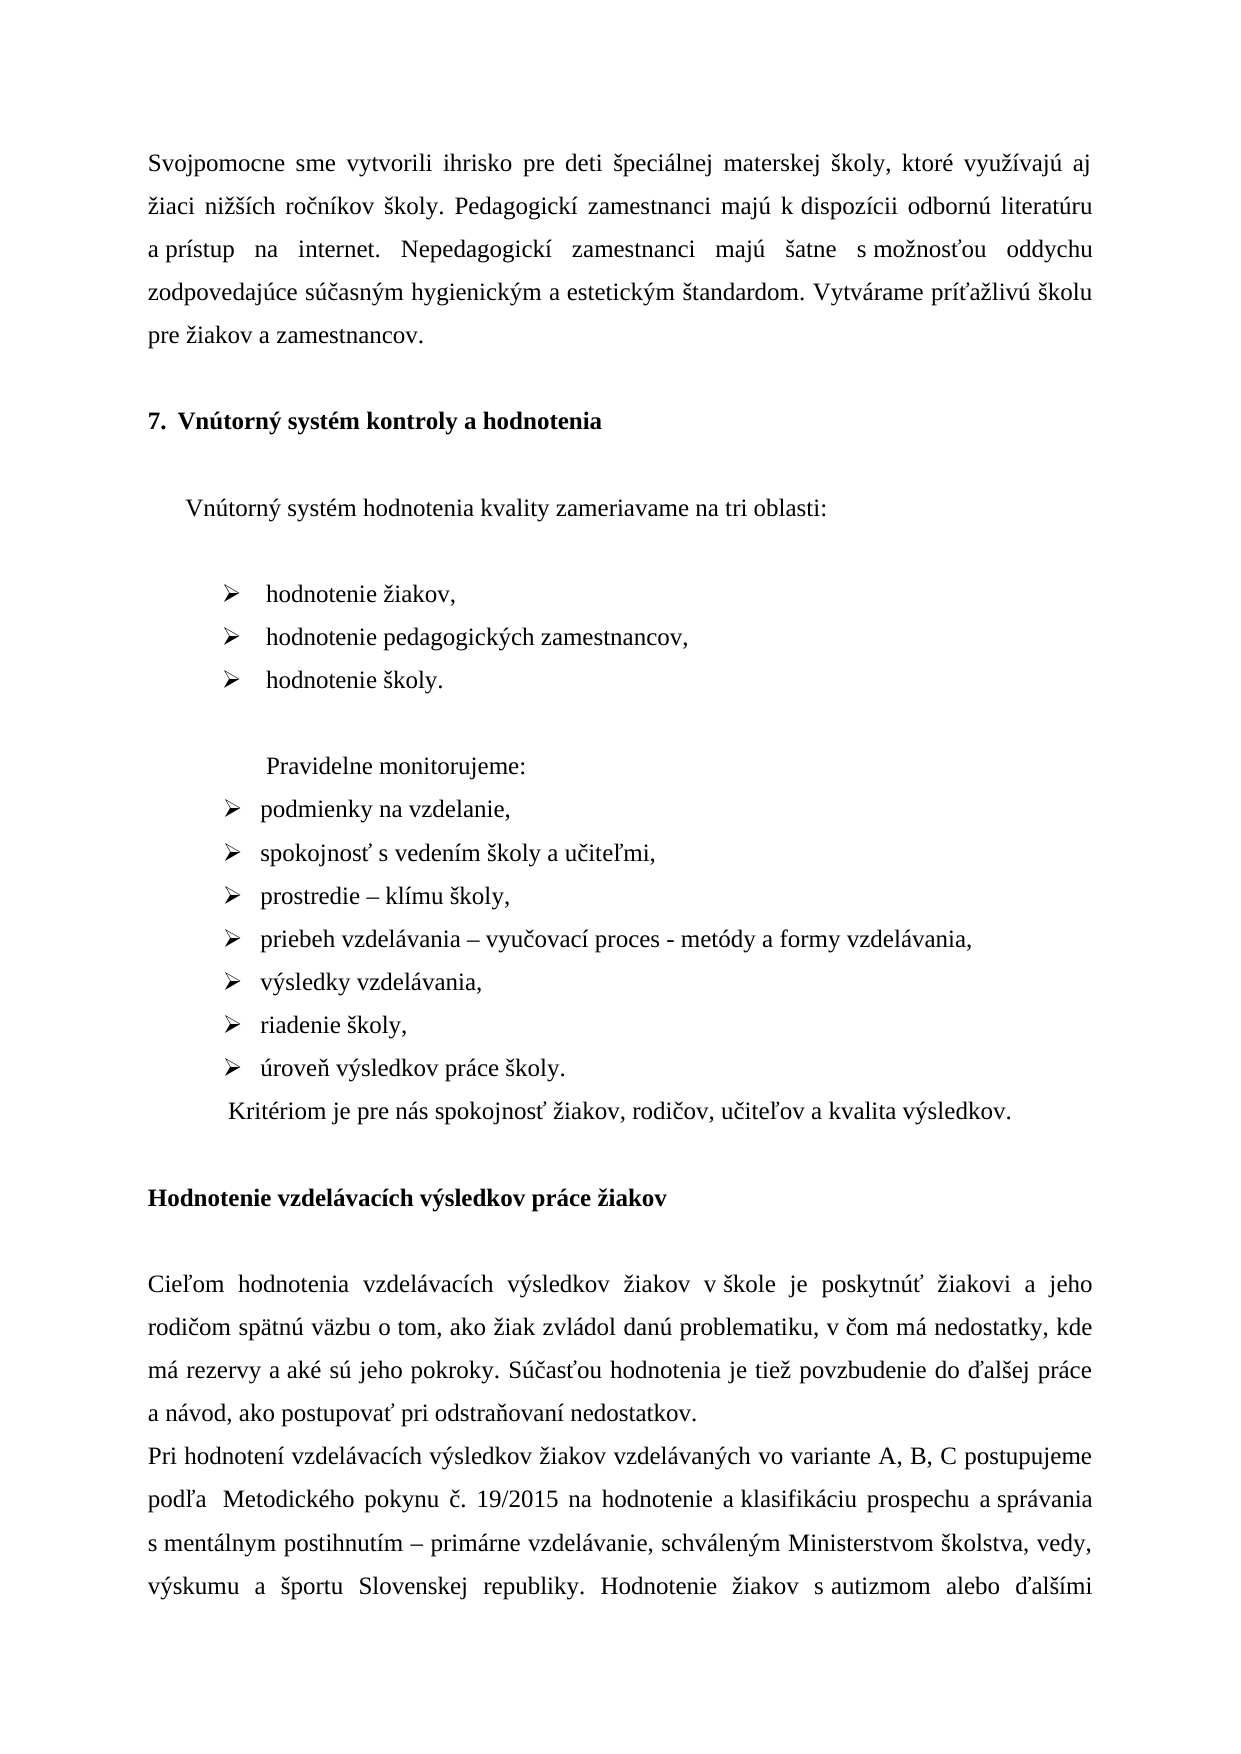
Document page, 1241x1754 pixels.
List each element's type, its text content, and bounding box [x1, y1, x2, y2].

list úroveň výsledkov práce školy. [223, 1053, 1093, 1082]
list riadenie školy, [223, 1010, 1093, 1039]
text Pravidelne monitorujeme: [148, 751, 1093, 780]
list Vnútorný systém kontroly a hodnotenia [148, 406, 1093, 435]
list prostredie – klímu školy, [223, 881, 1093, 909]
text Cieľom hodnotenia vzdelávacích výsledkov žiakov v škole je poskytnúť žiakovi a jeho rodičom spätnú väzbu o tom, ako žiak zvládol danú problematiku, v čom má nedostatky, kde má rezervy a aké sú jeho pokroky. Súčasťou hodnotenia je tiež povzbudenie do ďalšej práce a návod, ako postupovať pri odstraňovaní nedostatkov. [148, 1269, 1093, 1427]
text Hodnotenie vzdelávacích výsledkov práce žiakov [148, 1183, 1093, 1211]
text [148, 148, 1093, 349]
list podmienky na vzdelanie, [223, 794, 1093, 823]
list výsledky vzdelávania, [223, 967, 1093, 996]
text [148, 1441, 1093, 1599]
list hodnotenie pedagogických zamestnancov, [222, 622, 1093, 651]
list hodnotenie žiakov, [222, 579, 1093, 608]
list spokojnosť s vedením školy a učiteľmi, [223, 838, 1093, 866]
list hodnotenie školy. [222, 665, 1093, 694]
text Vnútorný systém hodnotenia kvality zameriavame na tri oblasti: [148, 493, 1093, 521]
list priebeh vzdelávania – vyučovací proces - metódy a formy vzdelávania, [223, 924, 1093, 953]
text Kritériom je pre nás spokojnosť žiakov, rodičov, učiteľov a kvalita výsledkov. [148, 1096, 1093, 1125]
